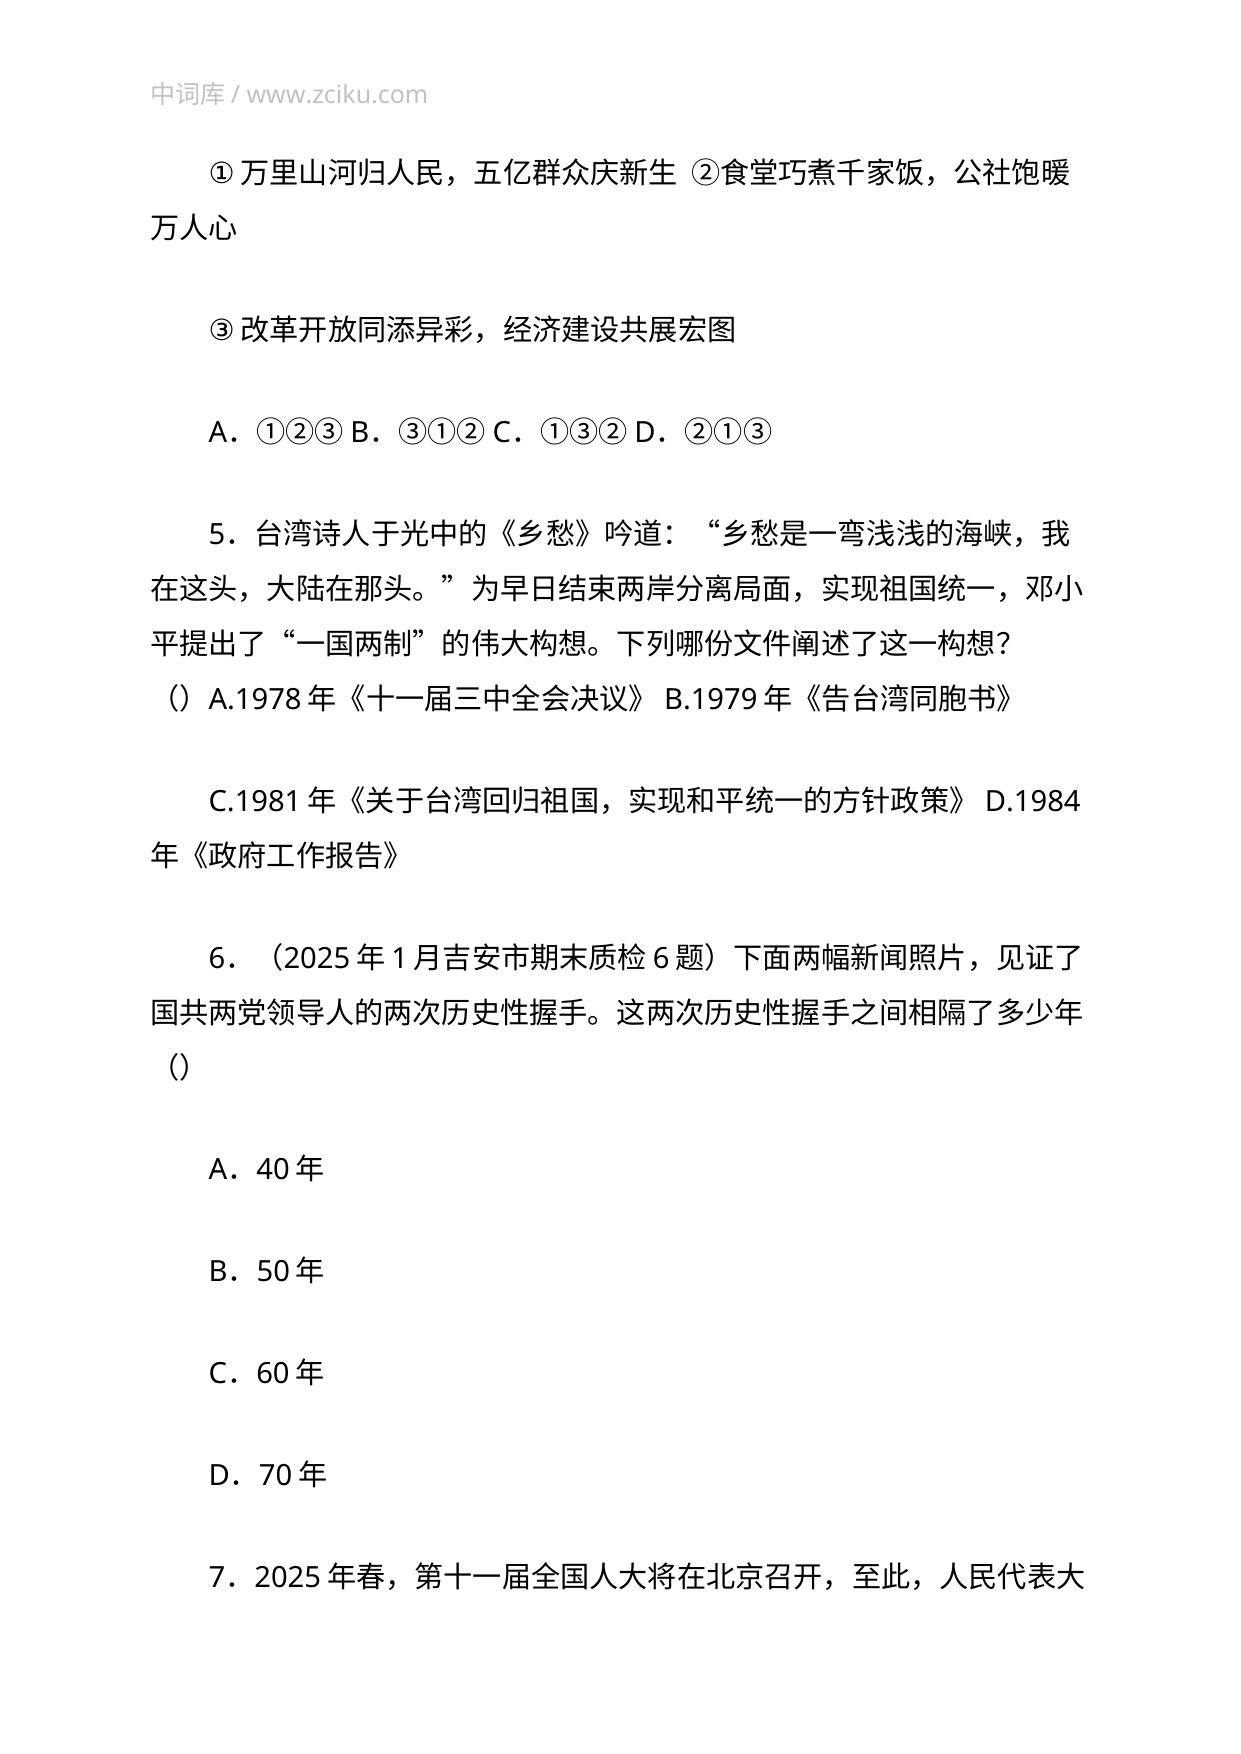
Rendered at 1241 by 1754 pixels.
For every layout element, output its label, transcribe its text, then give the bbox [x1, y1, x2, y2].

text C.1981年《关于台湾回归祖国，实现和平统一的方针政策》 D.1984年《政府工作报告》 [150, 777, 1090, 875]
text ③改革开放同添异彩，经济建设共展宏图 [150, 307, 1090, 349]
text ①万里山河归人民，五亿群众庆新生 ②食堂巧煮千家饭，公社饱暖万人心 [150, 150, 1090, 247]
text C．60年 [150, 1350, 1090, 1392]
text 5．台湾诗人于光中的《乡愁》吟道：“乡愁是一弯浅浅的海峡，我在这头，大陆在那头。”为早日结束两岸分离局面，实现祖国统一，邓小平提出了“一国两制”的伟大构想。下列哪份文件阐述了这一构想？（）A.1978年《十一届三中全会决议》 B.1979年《告台湾同胞书》 [150, 511, 1090, 718]
text B．50年 [150, 1248, 1090, 1290]
text 6．（2025年1月吉安市期末质检6题）下面两幅新闻照片，见证了国共两党领导人的两次历史性握手。这两次历史性握手之间相隔了多少年（） [150, 934, 1090, 1086]
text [150, 1554, 1090, 1596]
text A．①②③ B．③①② C．①③② D．②①③ [150, 409, 1090, 451]
text D．70年 [150, 1452, 1090, 1494]
text A．40年 [150, 1146, 1090, 1188]
